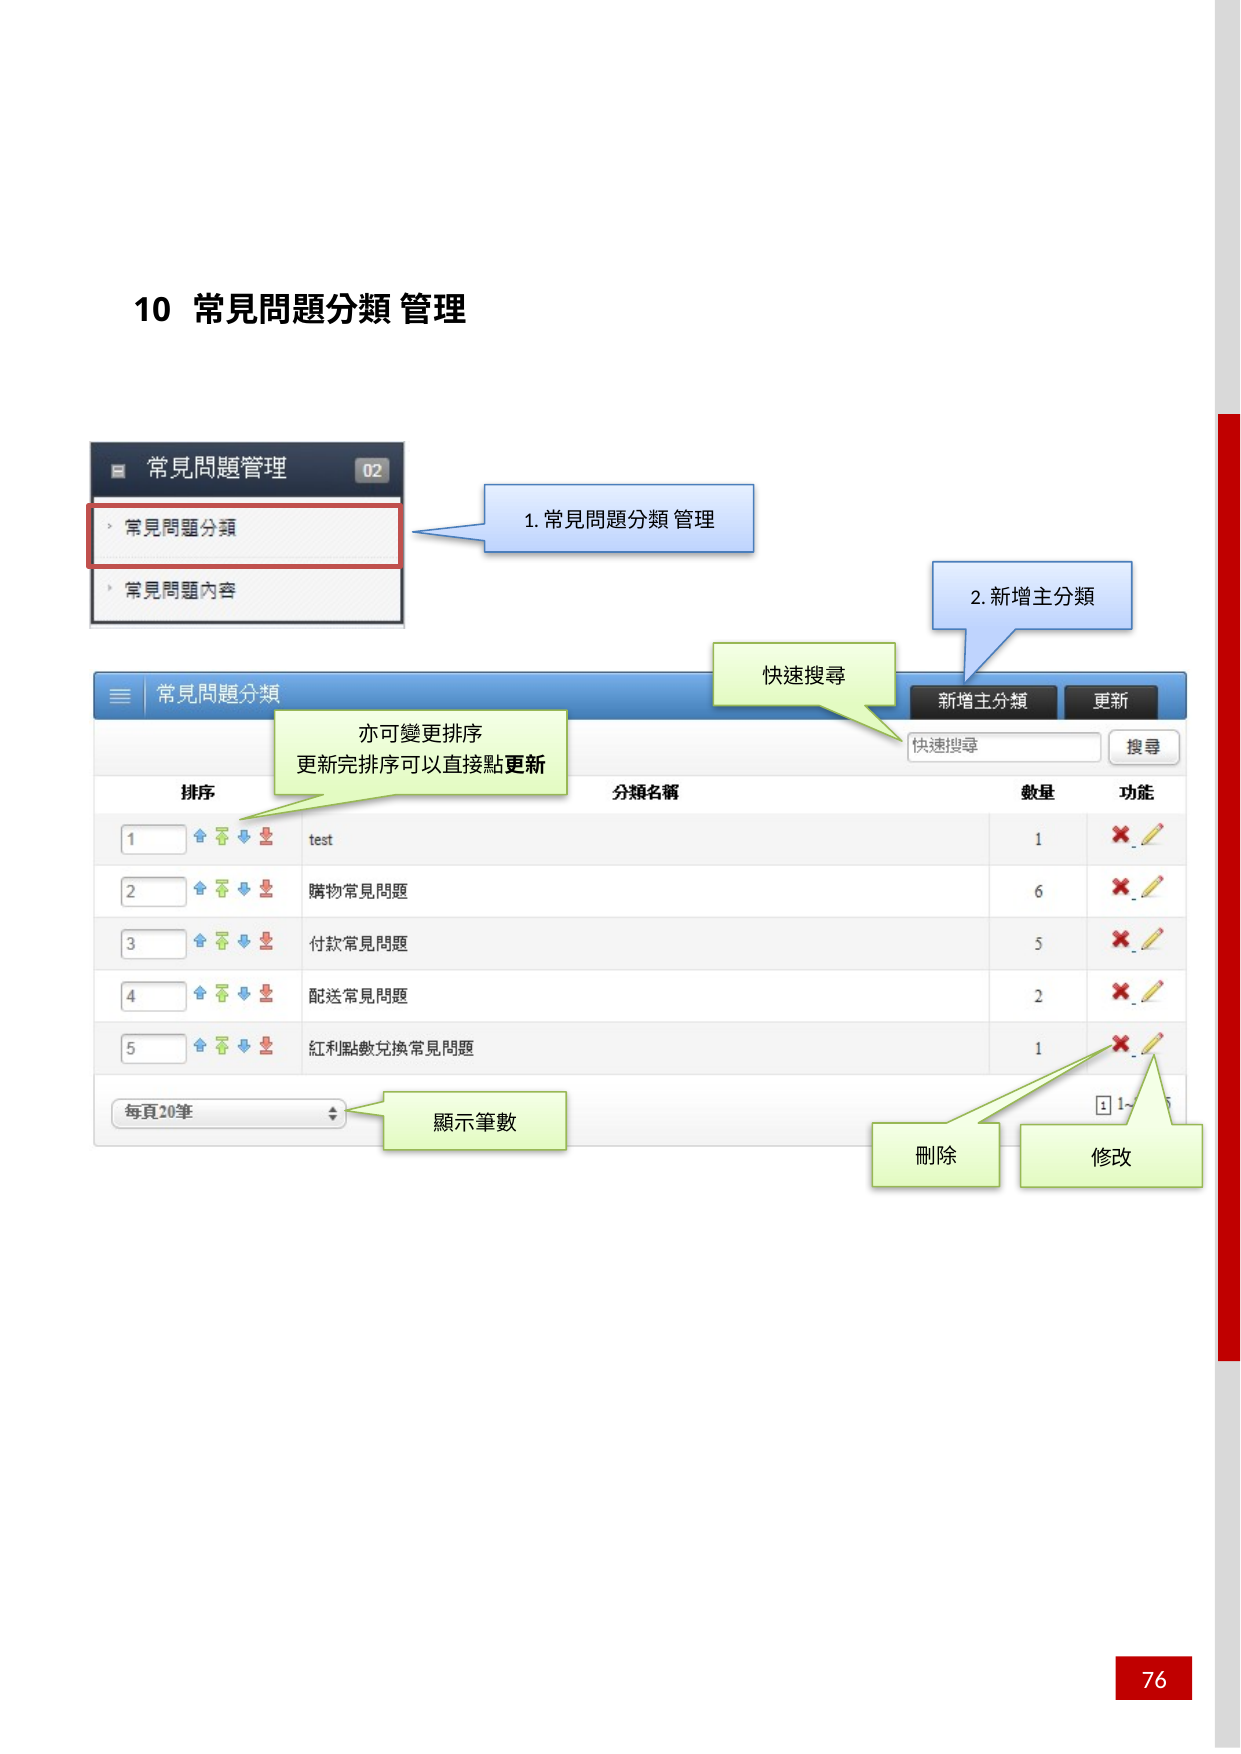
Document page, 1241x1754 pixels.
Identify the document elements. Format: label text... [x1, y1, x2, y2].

picture [88, 441, 410, 629]
picture [91, 508, 398, 564]
picture [88, 669, 1193, 1151]
subtitle 常見問題分類 管理 [133, 269, 1137, 344]
